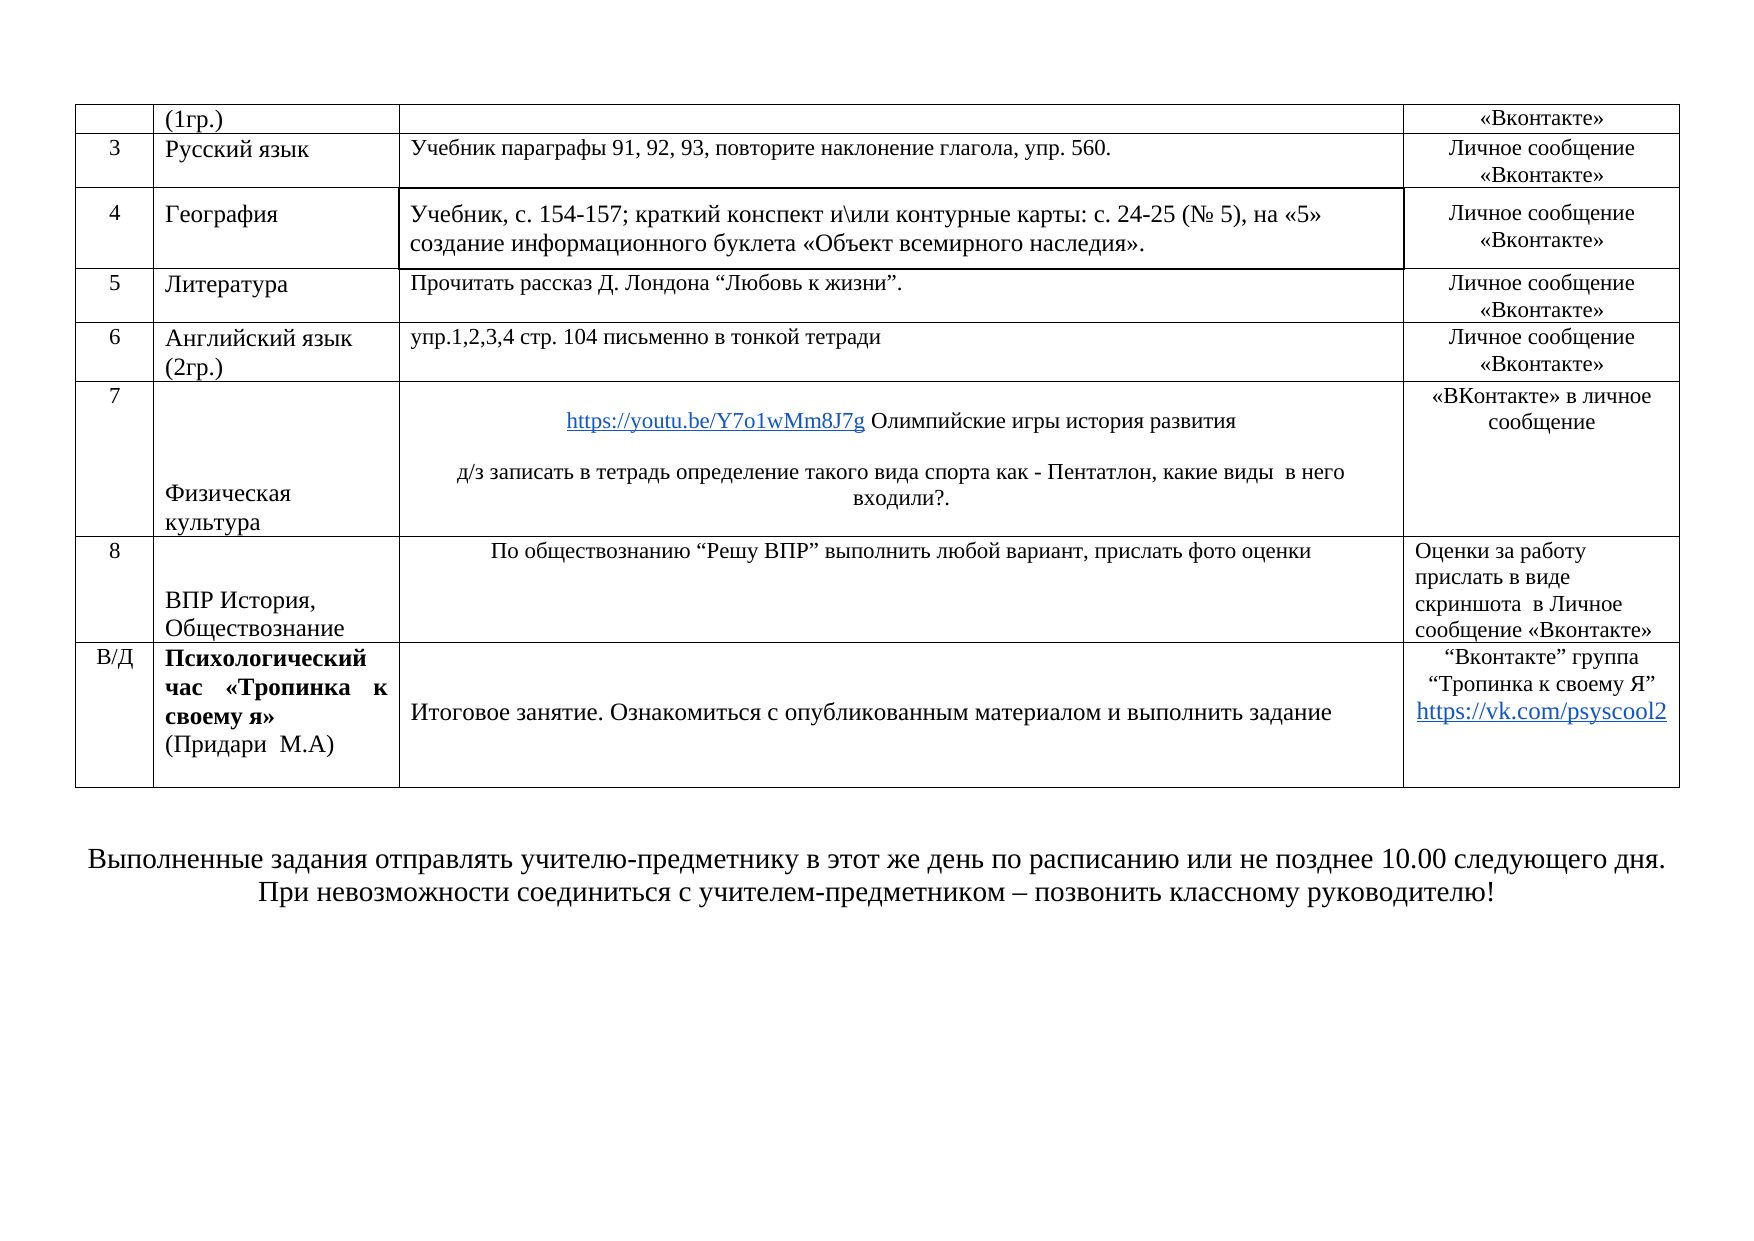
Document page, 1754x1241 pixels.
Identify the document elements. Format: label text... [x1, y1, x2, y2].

table_cell 7 [76, 382, 153, 536]
table_cell 6 [76, 323, 153, 381]
table_cell Прочитать рассказ Д. Лондона “Любовь к жизни”. [400, 270, 1403, 322]
table_cell https://youtu.be/Y7o1wMm8J7g Олимпийские игры история развития д/з записать в тетрадь определение такого вида спорта как - Пентатлон, какие виды в него входили?. [400, 382, 1403, 536]
table_cell ВПР История, Обществознание [154, 537, 399, 642]
table_cell Личное сообщение «Вконтакте» [1404, 269, 1679, 322]
table_cell Учебник, с. 154-157; краткий конспект и\или контурные карты: с. 24-25 (№ 5), на «5» создание информационного буклета «Объект всемирного наследия». [400, 189, 1403, 267]
table_cell Итоговое занятие. Ознакомиться с опубликованным материалом и выполнить задание [400, 643, 1403, 787]
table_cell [154, 105, 399, 133]
table_cell По обществознанию “Решу ВПР” выполнить любой вариант, прислать фото оценки [400, 537, 1403, 642]
table_cell Литература [154, 269, 399, 322]
table_cell Личное сообщение «Вконтакте» [1404, 323, 1679, 381]
table_cell Личное сообщение «Вконтакте» [1405, 188, 1679, 267]
table_cell Учебник параграфы 91, 92, 93, повторите наклонение глагола, упр. 560. [400, 134, 1403, 187]
table_cell Русский язык [154, 134, 399, 187]
table_cell Личное сообщение «Вконтакте» [1404, 134, 1679, 187]
table_cell 4 [76, 188, 153, 267]
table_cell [1404, 105, 1679, 133]
text Выполненные задания отправлять учителю-предметнику в этот же день по расписанию или не позднее 10.00 следующего дня. [75, 841, 1679, 874]
table_cell Физическая культура [154, 382, 399, 536]
table_cell 5 [76, 269, 153, 322]
table_cell 8 [76, 537, 153, 642]
table_cell Английский язык (2гр.) [154, 323, 399, 381]
table_cell «ВКонтакте» в личное сообщение [1404, 382, 1679, 536]
table_cell “Вконтакте” группа “Тропинка к своему Я” https://vk.com/psyscool2 [1404, 643, 1679, 787]
table_cell 3 [76, 134, 153, 187]
table_cell упр.1,2,3,4 стр. 104 письменно в тонкой тетради [400, 323, 1403, 381]
table_cell 2 [76, 105, 153, 133]
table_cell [400, 105, 1403, 133]
text При невозможности соединиться с учителем-предметником – позвонить классному руководителю! [75, 874, 1679, 908]
table_cell Психологический час «Тропинка к своему я» (Придари М.А) [154, 643, 399, 787]
table_cell В/Д [76, 643, 153, 787]
table_cell География [154, 188, 398, 267]
table_cell Оценки за работу прислать в виде скриншота в Личное сообщение «Вконтакте» [1404, 537, 1679, 642]
